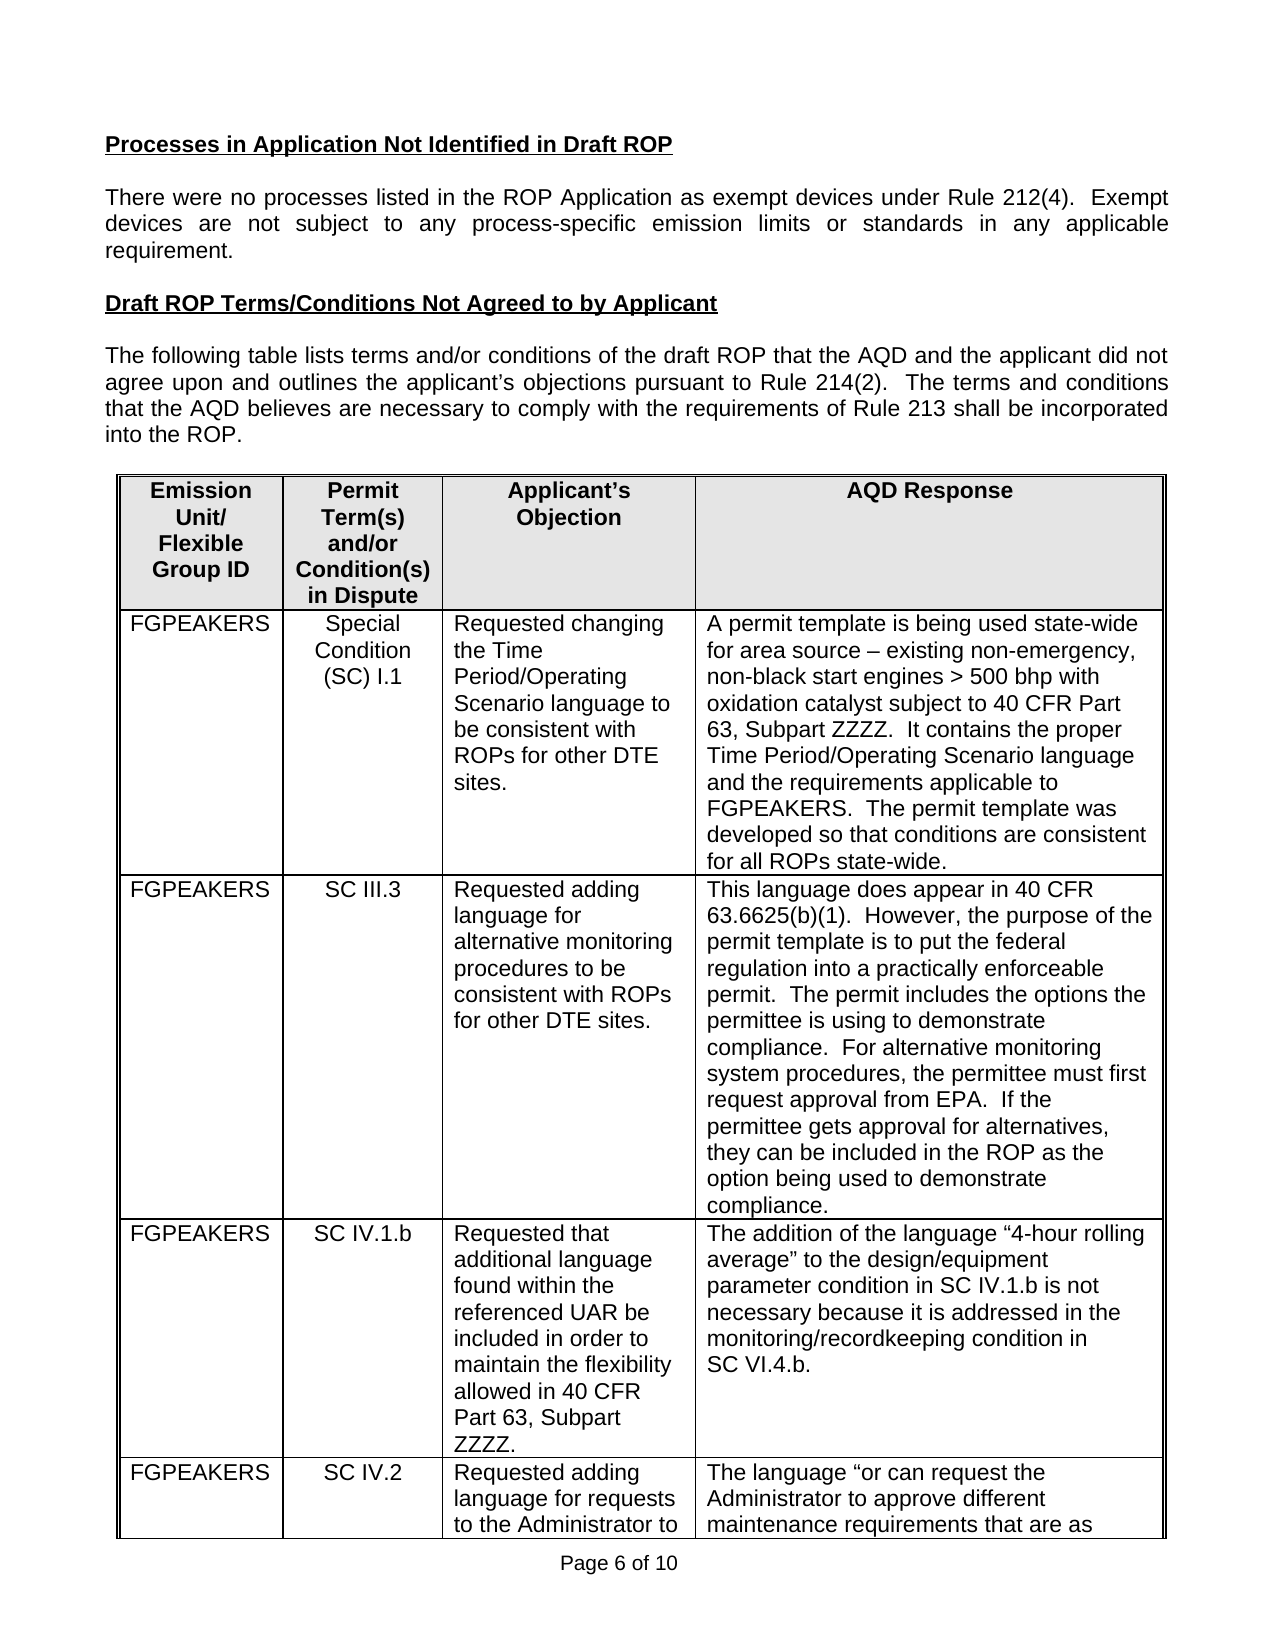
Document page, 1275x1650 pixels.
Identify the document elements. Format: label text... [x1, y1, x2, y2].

table_cell Special Condition (SC) I.1 [284, 611, 442, 874]
text There were no processes listed in the ROP Application as exempt devices under Rule 212(4). Exempt devices are not subject to any process-specific emission limits or standards in any applicable requirement. [105, 184, 1170, 263]
table_header Applicant’s Objection [443, 477, 695, 609]
text Processes in Application Not Identified in Draft ROP [105, 131, 1170, 158]
table_cell This language does appear in 40 CFR 63.6625(b)(1). However, the purpose of the permit template is to put the federal regulation into a practically enforceable permit. The permit includes the options the permittee is using to demonstrate compliance. For alternative monitoring system procedures, the permittee must first request approval from EPA. If the permittee gets approval for alternatives, they can be included in the ROP as the option being used to demonstrate compliance. [696, 876, 1162, 1218]
table_cell Requested that additional language found within the referenced UAR be included in order to maintain the flexibility allowed in 40 CFR Part 63, Subpart ZZZZ. [443, 1220, 695, 1457]
table_header AQD Response [696, 477, 1162, 609]
table_cell The addition of the language “4-hour rolling average” to the design/equipment parameter condition in SC IV.1.b is not necessary because it is addressed in the monitoring/recordkeeping condition in SC VI.4.b. [696, 1220, 1162, 1457]
table_cell SC IV.2 [284, 1458, 442, 1537]
table_cell FGPEAKERS [121, 1458, 282, 1537]
table_cell SC IV.1.b [284, 1220, 442, 1457]
table_cell FGPEAKERS [121, 1220, 282, 1457]
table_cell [696, 1458, 1162, 1537]
text The following table lists terms and/or conditions of the draft ROP that the AQD and the applicant did not agree upon and outlines the applicant’s objections pursuant to Rule 214(2). The terms and conditions that the AQD believes are necessary to comply with the requirements of Rule 213 shall be incorporated into the ROP. [105, 342, 1170, 448]
table_cell FGPEAKERS [121, 611, 282, 874]
table_cell SC III.3 [284, 876, 442, 1218]
table_header Emission Unit/ Flexible Group ID [121, 477, 282, 609]
table_header Permit Term(s) and/or Condition(s) in Dispute [284, 477, 442, 609]
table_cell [443, 1458, 695, 1537]
table_cell Requested adding language for alternative monitoring procedures to be consistent with ROPs for other DTE sites. [443, 876, 695, 1218]
table_cell Requested changing the Time Period/Operating Scenario language to be consistent with ROPs for other DTE sites. [443, 611, 695, 874]
table_cell A permit template is being used state-wide for area source – existing non-emergency, non-black start engines > 500 bhp with oxidation catalyst subject to 40 CFR Part 63, Subpart ZZZZ. It contains the proper Time Period/Operating Scenario language and the requirements applicable to FGPEAKERS. The permit template was developed so that conditions are consistent for all ROPs state-wide. [696, 611, 1162, 874]
text Draft ROP Terms/Conditions Not Agreed to by Applicant [105, 289, 1170, 316]
table_cell FGPEAKERS [121, 876, 282, 1218]
